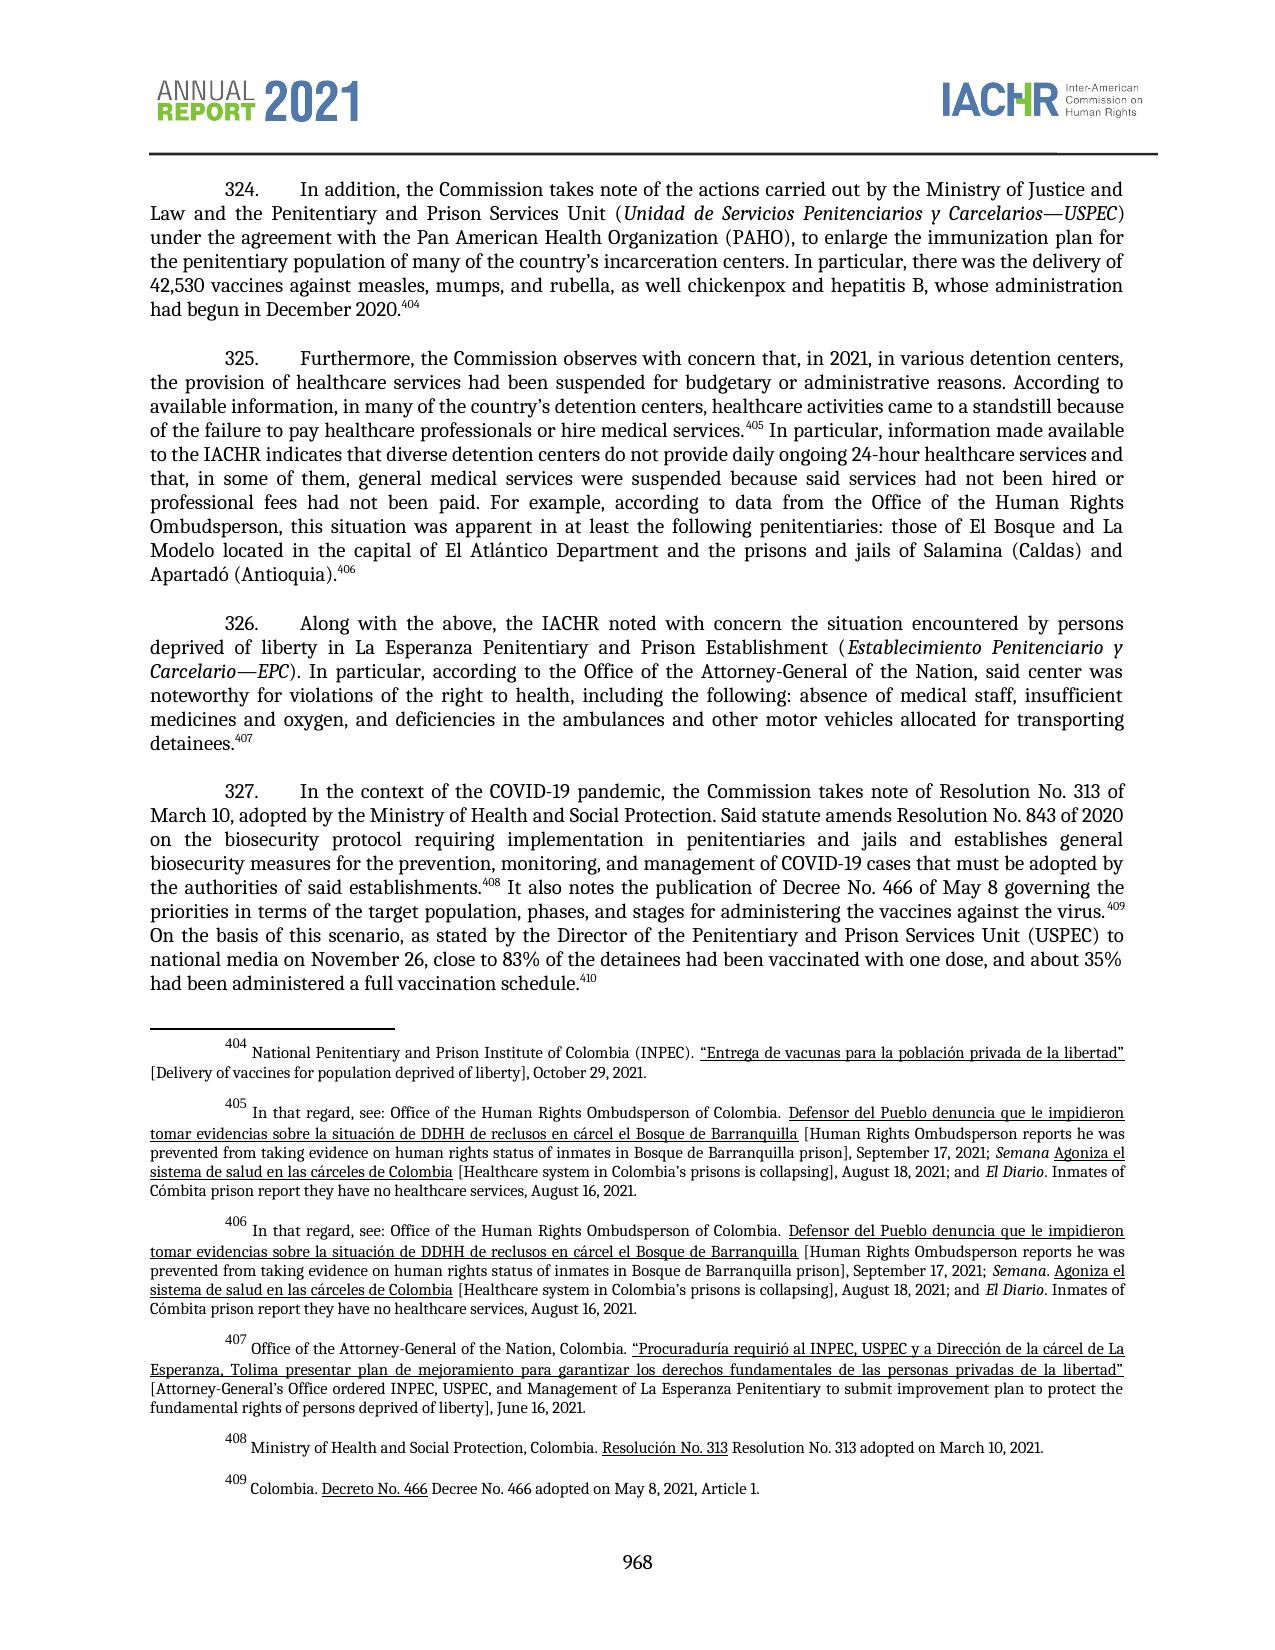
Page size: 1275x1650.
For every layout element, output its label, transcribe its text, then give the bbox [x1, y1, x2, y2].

list Along with the above, the IACHR noted with concern the situation encountered by persons deprived of liberty in La Esperanza Penitentiary and Prison Establishment (Establecimiento Penitenciario y Carcelario—EPC). In particular, according to the Office of the Attorney-General of the Nation, said center was noteworthy for violations of the right to health, including the following: absence of medical staff, insufficient medicines and oxygen, and deficiencies in the ambulances and other motor vehicles allocated for transporting detainees. [150, 611, 1125, 755]
picture [935, 74, 1159, 126]
picture [150, 75, 367, 126]
list Furthermore, the Commission observes with concern that, in 2021, in various detention centers, the provision of healthcare services had been suspended for budgetary or administrative reasons. According to available information, in many of the country’s detention centers, healthcare activities came to a standstill because of the failure to pay healthcare professionals or hire medical services. In particular, information made available to the IACHR indicates that diverse detention centers do not provide daily ongoing 24-hour healthcare services and that, in some of them, general medical services were suspended because said services had not been hired or professional fees had not been paid. For example, according to data from the Office of the Human Rights Ombudsperson, this situation was apparent in at least the following penitentiaries: those of El Bosque and La Modelo located in the capital of El Atlántico Department and the prisons and jails of Salamina (Caldas) and Apartadó (Antioquia). [150, 347, 1125, 586]
list In addition, the Commission takes note of the actions carried out by the Ministry of Justice and Law and the Penitentiary and Prison Services Unit (Unidad de Servicios Penitenciarios y Carcelarios—USPEC) under the agreement with the Pan American Health Organization (PAHO), to enlarge the immunization plan for the penitentiary population of many of the country’s incarceration centers. In particular, there was the delivery of 42,530 vaccines against measles, mumps, and rubella, as well chickenpox and hepatitis B, whose administration had begun in December 2020. [150, 178, 1125, 322]
list In the context of the COVID-19 pandemic, the Commission takes note of Resolution No. 313 of March 10, adopted by the Ministry of Health and Social Protection. Said statute amends Resolution No. 843 of 2020 on the biosecurity protocol requiring implementation in penitentiaries and jails and establishes general biosecurity measures for the prevention, monitoring, and management of COVID-19 cases that must be adopted by the authorities of said establishments. It also notes the publication of Decree No. 466 of May 8 governing the priorities in terms of the target population, phases, and stages for administering the vaccines against the virus. On the basis of this scenario, as stated by the Director of the Penitentiary and Prison Services Unit (USPEC) to national media on November 26, close to 83% of the detainees had been vaccinated with one dose, and about 35% had been administered a full vaccination schedule. [150, 780, 1125, 996]
